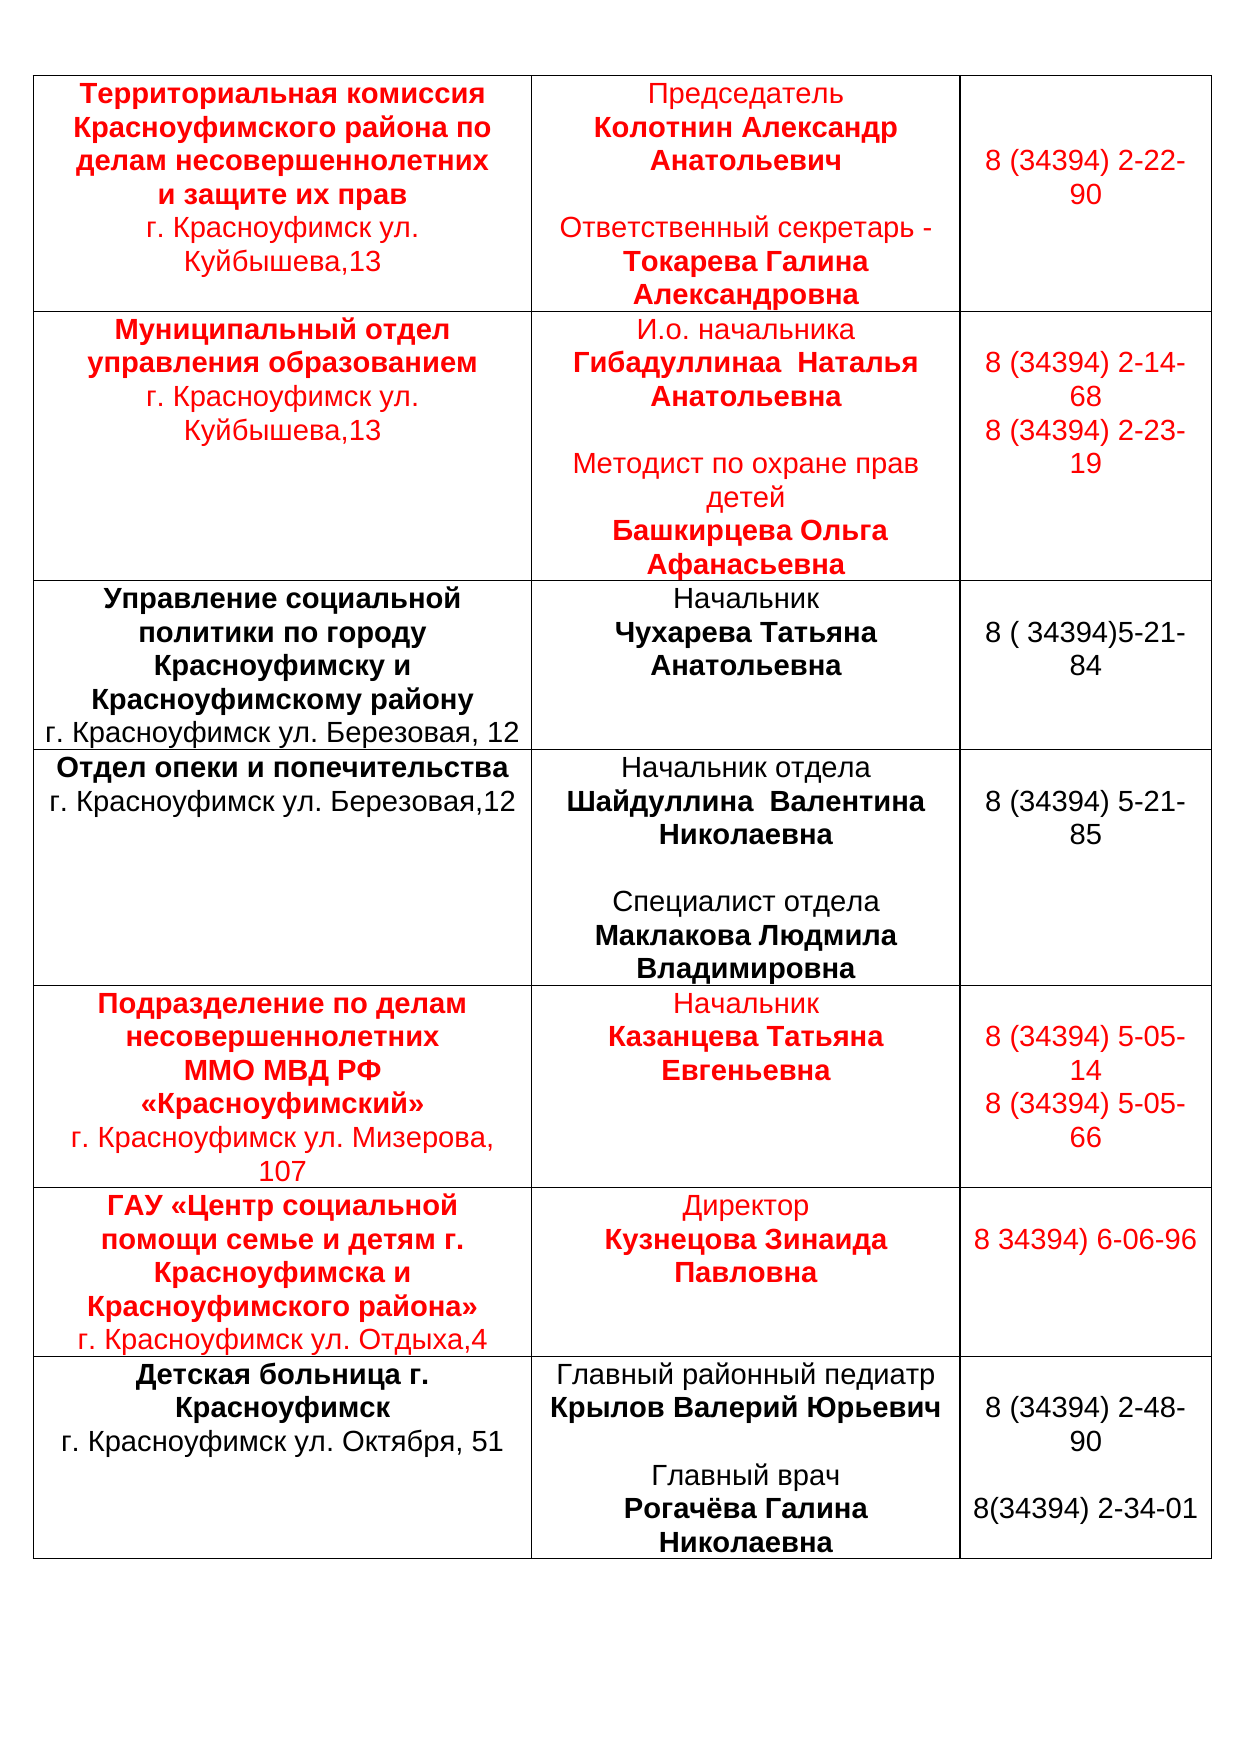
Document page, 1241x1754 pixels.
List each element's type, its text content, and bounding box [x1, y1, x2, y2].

table_cell 8 (34394) 5-21-85 [961, 750, 1211, 985]
table_cell Территориальная комиссия Красноуфимского района по делам несовершеннолетних и защите их прав г. Красноуфимск ул. Куйбышева,13 [34, 76, 531, 311]
table_cell Начальник Чухарева Татьяна Анатольевна [532, 581, 959, 749]
table_cell Отдел опеки и попечительства г. Красноуфимск ул. Березовая,12 [34, 750, 531, 985]
table_cell И.о. начальника Гибадуллинаа Наталья Анатольевна Методист по охране прав детей Башкирцева Ольга Афанасьевна [532, 312, 959, 580]
table_cell 8 (34394) 2-48-90 8(34394) 2-34-01 [961, 1357, 1211, 1558]
table_cell Муниципальный отдел управления образованием г. Красноуфимск ул. Куйбышева,13 [34, 312, 531, 580]
table_cell 8 (34394) 2-14-68 8 (34394) 2-23-19 [961, 312, 1211, 580]
table_cell Управление социальной политики по городу Красноуфимску и Красноуфимскому району г. Красноуфимск ул. Березовая, 12 [34, 581, 531, 749]
table_cell Начальник отдела Шайдуллина Валентина Николаевна Специалист отдела Маклакова Людмила Владимировна [532, 750, 959, 985]
table_cell Детская больница г. Красноуфимск г. Красноуфимск ул. Октября, 51 [34, 1357, 531, 1558]
table_cell Директор Кузнецова Зинаида Павловна [532, 1188, 959, 1356]
table_cell 8 34394) 6-06-96 [961, 1188, 1211, 1356]
table_cell Начальник Казанцева Татьяна Евгеньевна [532, 986, 959, 1187]
table_cell 8 (34394) 2-22-90 [961, 76, 1211, 311]
table_cell 8 (34394) 5-05-14 8 (34394) 5-05-66 [961, 986, 1211, 1187]
table_cell Председатель Колотнин Александр Анатольевич Ответственный секретарь - Токарева Галина Александровна [532, 76, 959, 311]
table_cell Главный районный педиатр Крылов Валерий Юрьевич Главный врач Рогачёва Галина Николаевна [532, 1357, 959, 1558]
table_cell Подразделение по делам несовершеннолетних ММО МВД РФ «Красноуфимский» г. Красноуфимск ул. Мизерова, 107 [34, 986, 531, 1187]
table_cell 8 ( 34394)5-21-84 [961, 581, 1211, 749]
table_cell ГАУ «Центр социальной помощи семье и детям г. Красноуфимска и Красноуфимского района» г. Красноуфимск ул. Отдыха,4 [34, 1188, 531, 1356]
